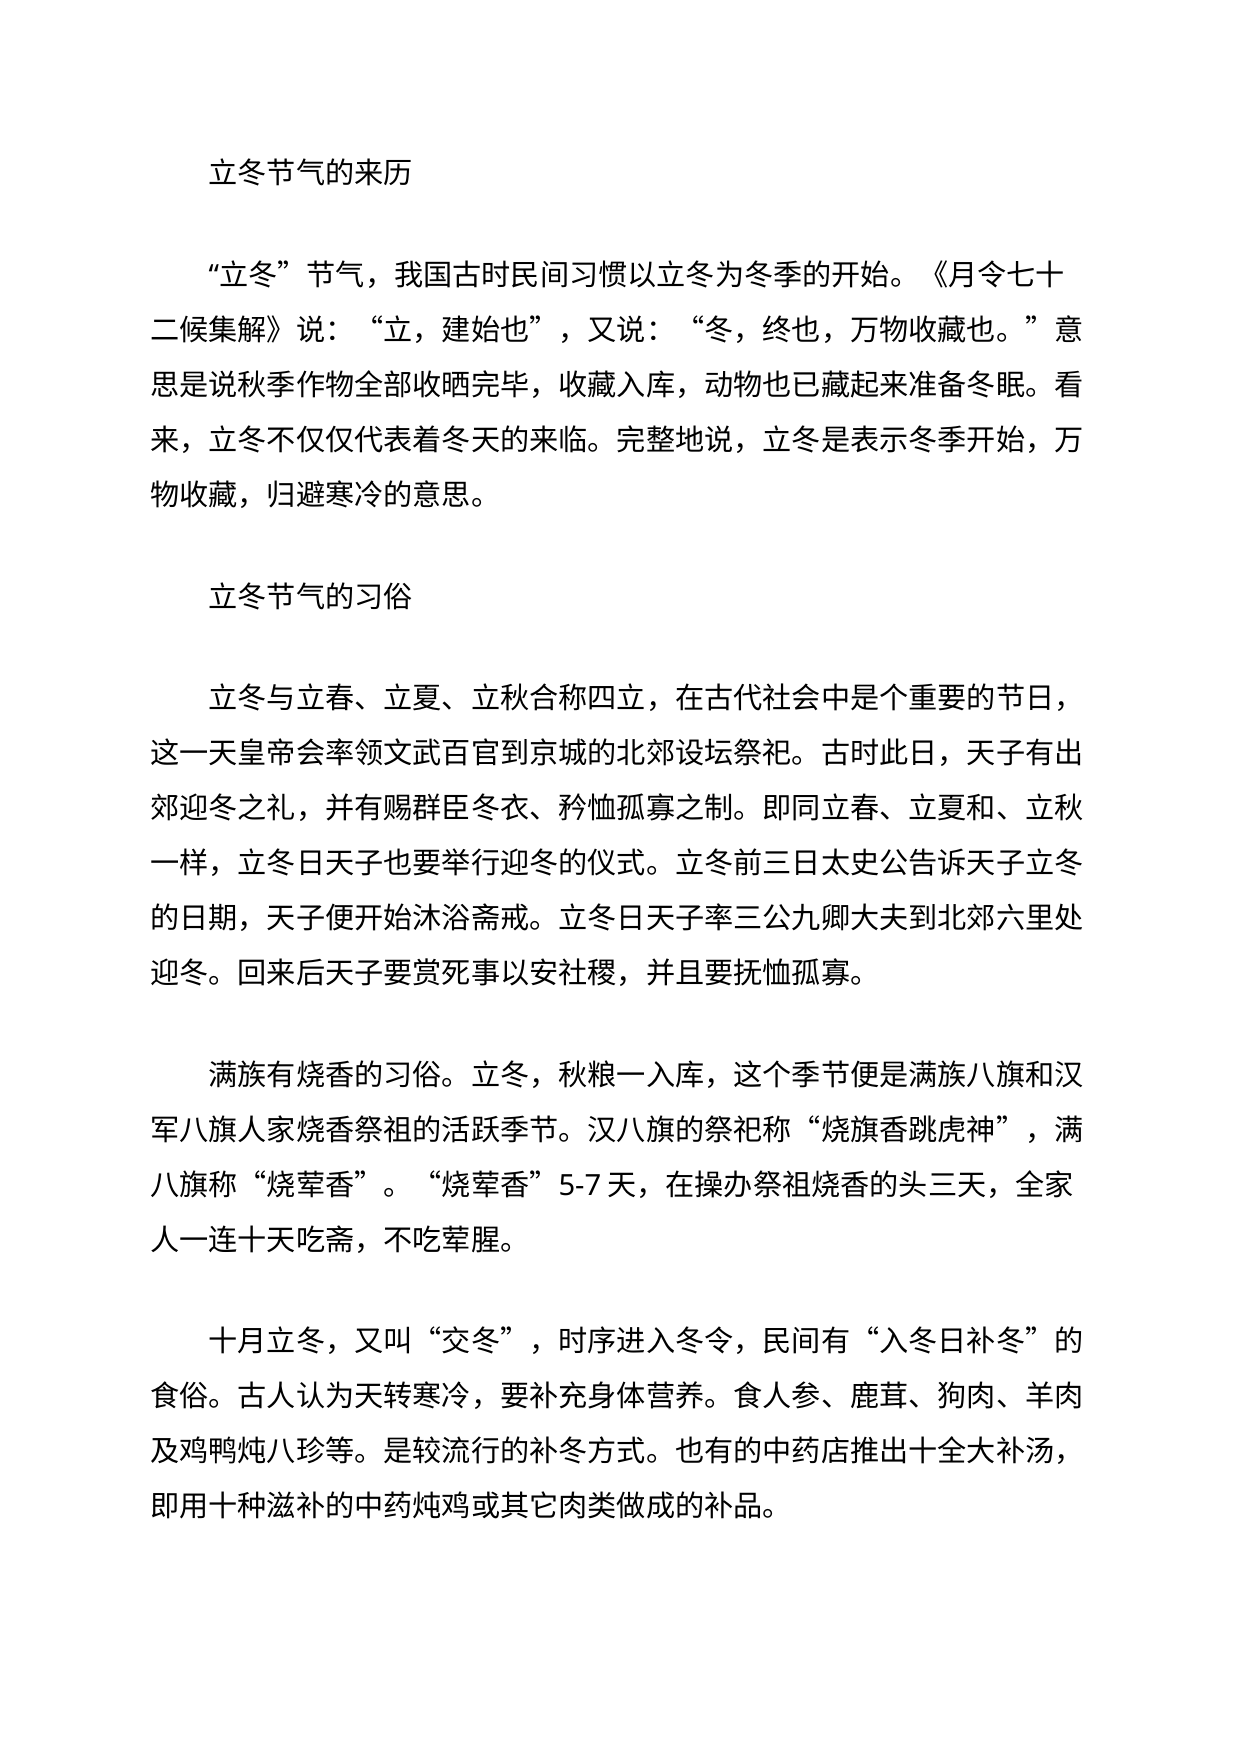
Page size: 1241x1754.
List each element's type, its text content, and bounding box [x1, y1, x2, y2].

text 立冬节气的习俗 [150, 573, 1090, 616]
text 十月立冬，又叫“交冬”，时序进入冬令，民间有“入冬日补冬”的食俗。古人认为天转寒冷，要补充身体营养。食人参、鹿茸、狗肉、羊肉及鸡鸭炖八珍等。是较流行的补冬方式。也有的中药店推出十全大补汤，即用十种滋补的中药炖鸡或其它肉类做成的补品。 [150, 1318, 1090, 1525]
text 立冬与立春、立夏、立秋合称四立，在古代社会中是个重要的节日，这一天皇帝会率领文武百官到京城的北郊设坛祭祀。古时此日，天子有出郊迎冬之礼，并有赐群臣冬衣、矜恤孤寡之制。即同立春、立夏和、立秋一样，立冬日天子也要举行迎冬的仪式。立冬前三日太史公告诉天子立冬的日期，天子便开始沐浴斋戒。立冬日天子率三公九卿大夫到北郊六里处迎冬。回来后天子要赏死事以安社稷，并且要抚恤孤寡。 [150, 675, 1090, 992]
text 立冬节气的来历 [150, 150, 1090, 192]
text 满族有烧香的习俗。立冬，秋粮一入库，这个季节便是满族八旗和汉军八旗人家烧香祭祖的活跃季节。汉八旗的祭祀称“烧旗香跳虎神”，满八旗称“烧荤香”。“烧荤香”5-7天，在操办祭祖烧香的头三天，全家人一连十天吃斋，不吃荤腥。 [150, 1051, 1090, 1258]
text “立冬”节气，我国古时民间习惯以立冬为冬季的开始。《月令七十二候集解》说：“立，建始也”，又说：“冬，终也，万物收藏也。”意思是说秋季作物全部收晒完毕，收藏入库，动物也已藏起来准备冬眠。看来，立冬不仅仅代表着冬天的来临。完整地说，立冬是表示冬季开始，万物收藏，归避寒冷的意思。 [150, 252, 1090, 514]
